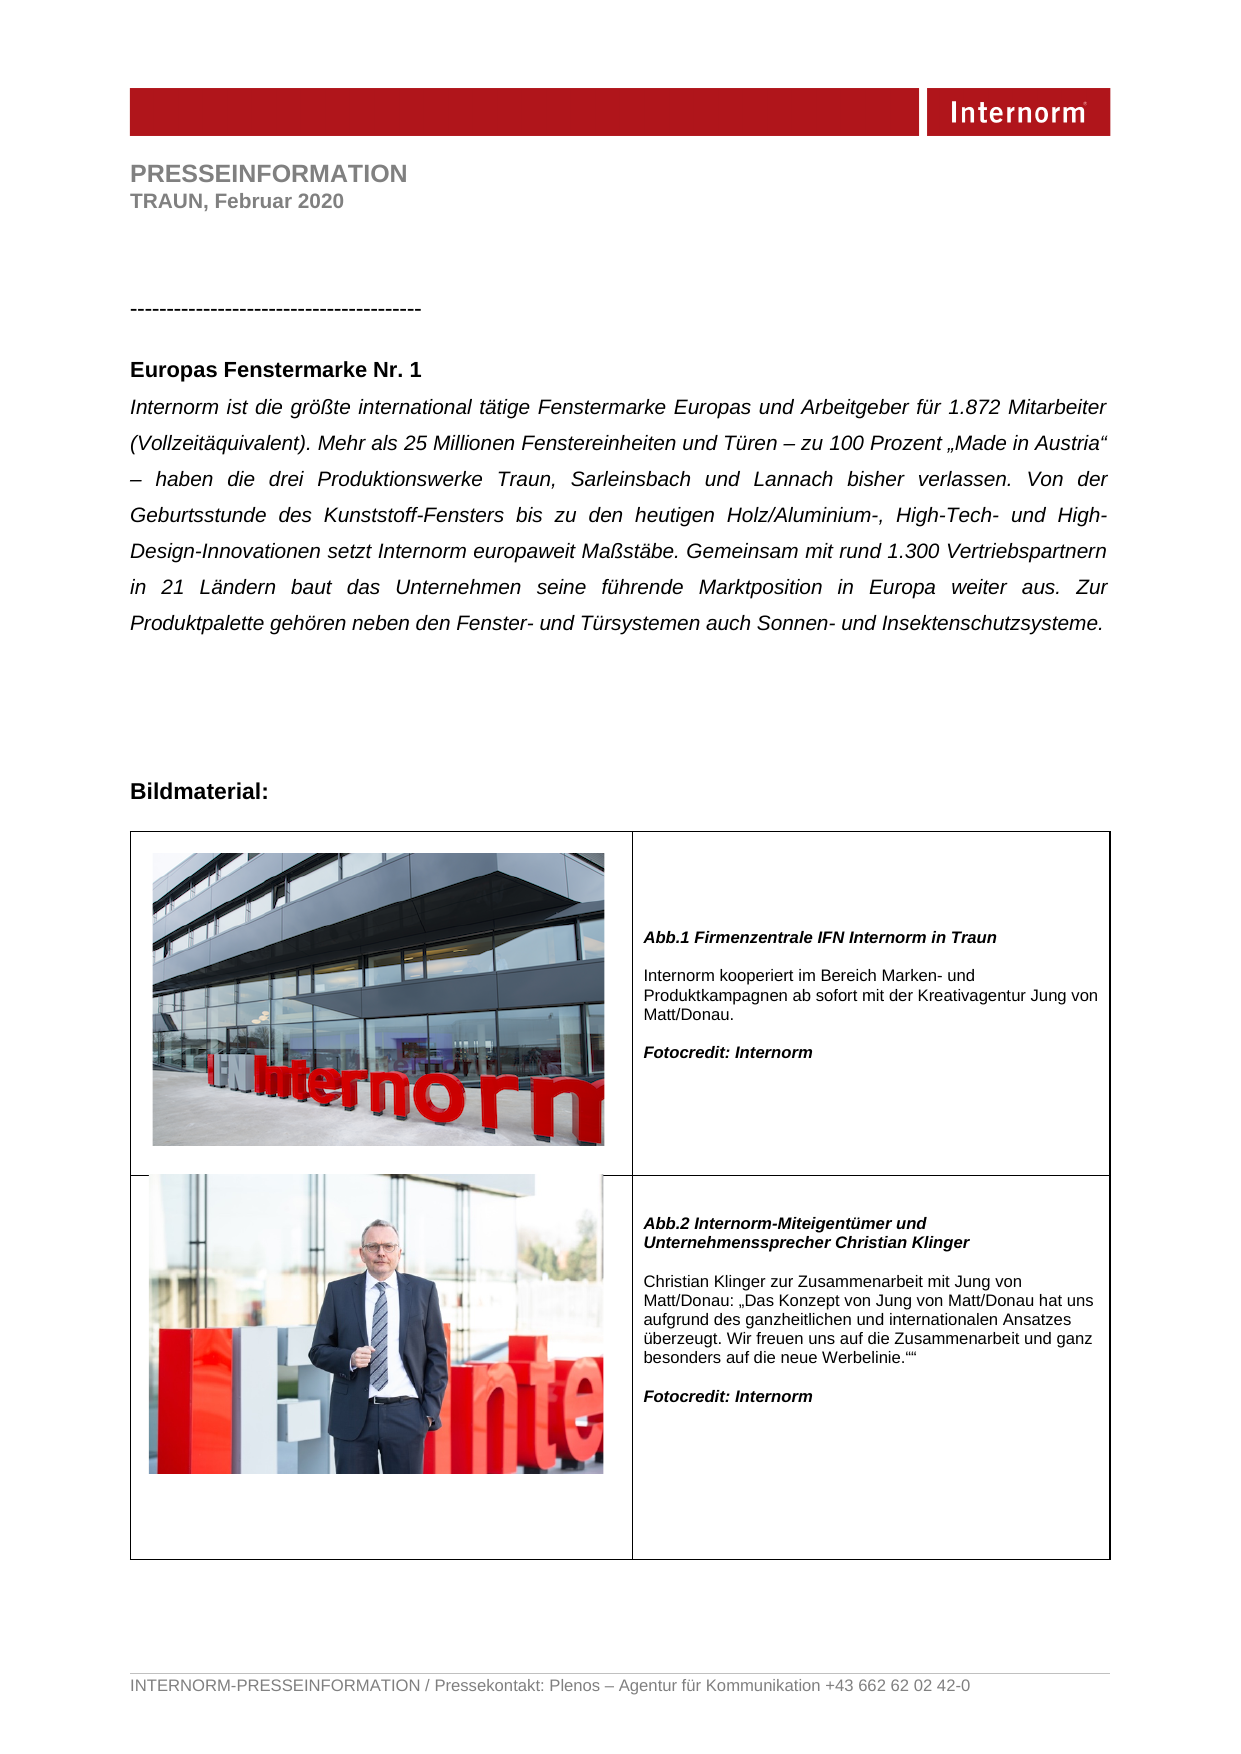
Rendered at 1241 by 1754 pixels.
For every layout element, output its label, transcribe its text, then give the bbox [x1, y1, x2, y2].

picture [129, 88, 1111, 136]
text Internorm ist die größte international tätige Fenstermarke Europas und Arbeitgeber für 1.872 Mitarbeiter (Vollzeitäquivalent). Mehr als 25 Millionen Fenstereinheiten und Türen – zu 100 Prozent „Made in Austria“ – haben die drei Produktionswerke Traun, Sarleinsbach und Lannach bisher verlassen. Von der Geburtsstunde des Kunststoff-Fensters bis zu den heutigen Holz/Aluminium-, High-Tech- und High-Design-Innovationen setzt Internorm europaweit Maßstäbe. Gemeinsam mit rund 1.300 Vertriebspartnern in 21 Ländern baut das Unternehmen seine führende Marktposition in Europa weiter aus. Zur Produktpalette gehören neben den Fenster- und Türsystemen auch Sonnen- und Insektenschutzsysteme. [130, 395, 1110, 634]
table_cell Abb.2 Internorm-Miteigentümer und Unternehmenssprecher Christian Klinger Christian Klinger zur Zusammenarbeit mit Jung von Matt/Donau: „Das Konzept von Jung von Matt/Donau hat uns aufgrund des ganzheitlichen und internationalen Ansatzes überzeugt. Wir freuen uns auf die Zusammenarbeit und ganz besonders auf die neue Werbelinie.““ Fotocredit: Internorm [633, 1176, 1109, 1559]
picture [148, 1174, 604, 1474]
text Bildmaterial: [130, 778, 1110, 805]
table_cell [131, 1176, 632, 1559]
text ---------------------------------------- [130, 282, 1110, 320]
table_header [131, 832, 632, 1175]
picture [152, 853, 605, 1146]
text Europas Fenstermarke Nr. 1 [130, 357, 1110, 382]
table_header Abb.1 Firmenzentrale IFN Internorm in Traun Internorm kooperiert im Bereich Marken- und Produktkampagnen ab sofort mit der Kreativagentur Jung von Matt/Donau. Fotocredit: Internorm [633, 832, 1109, 1175]
